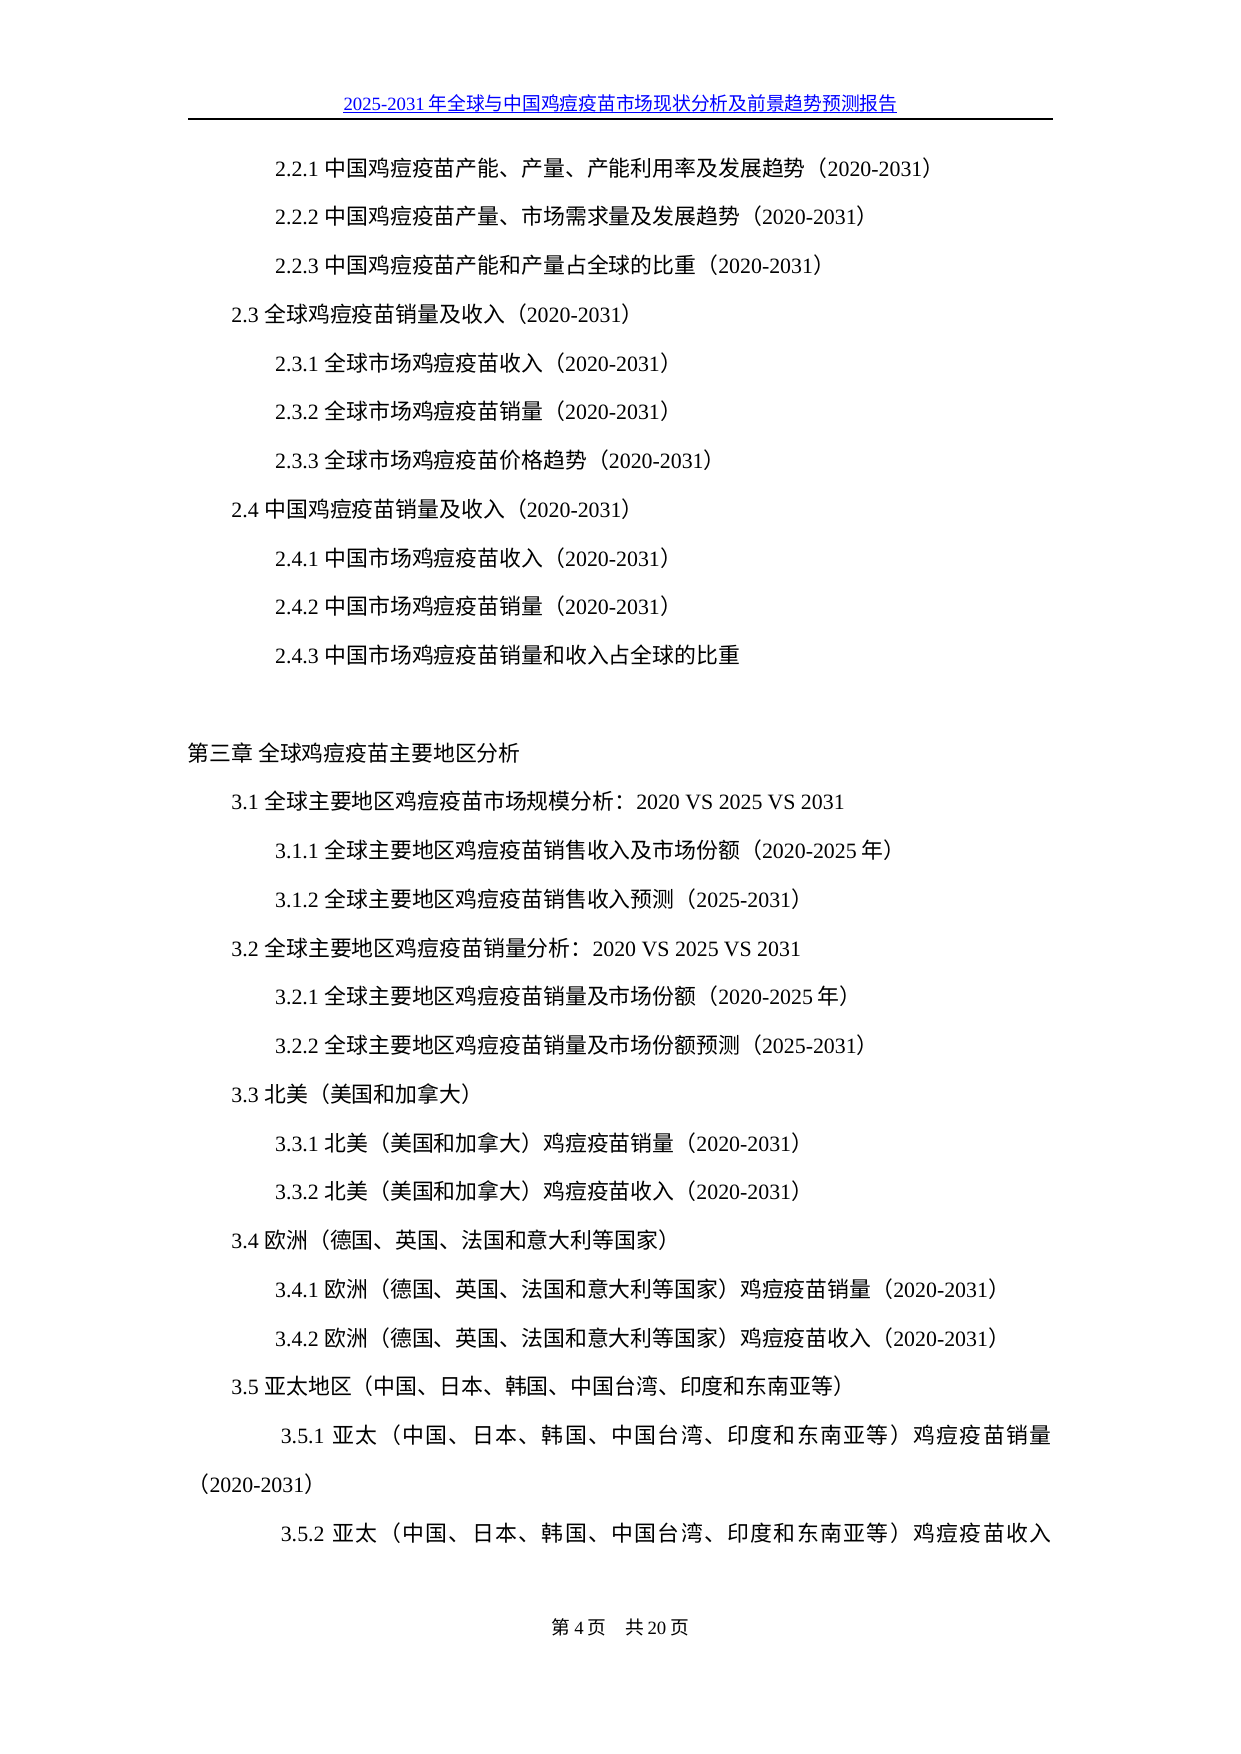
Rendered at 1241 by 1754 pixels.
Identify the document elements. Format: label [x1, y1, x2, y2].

text [187, 150, 1053, 1548]
